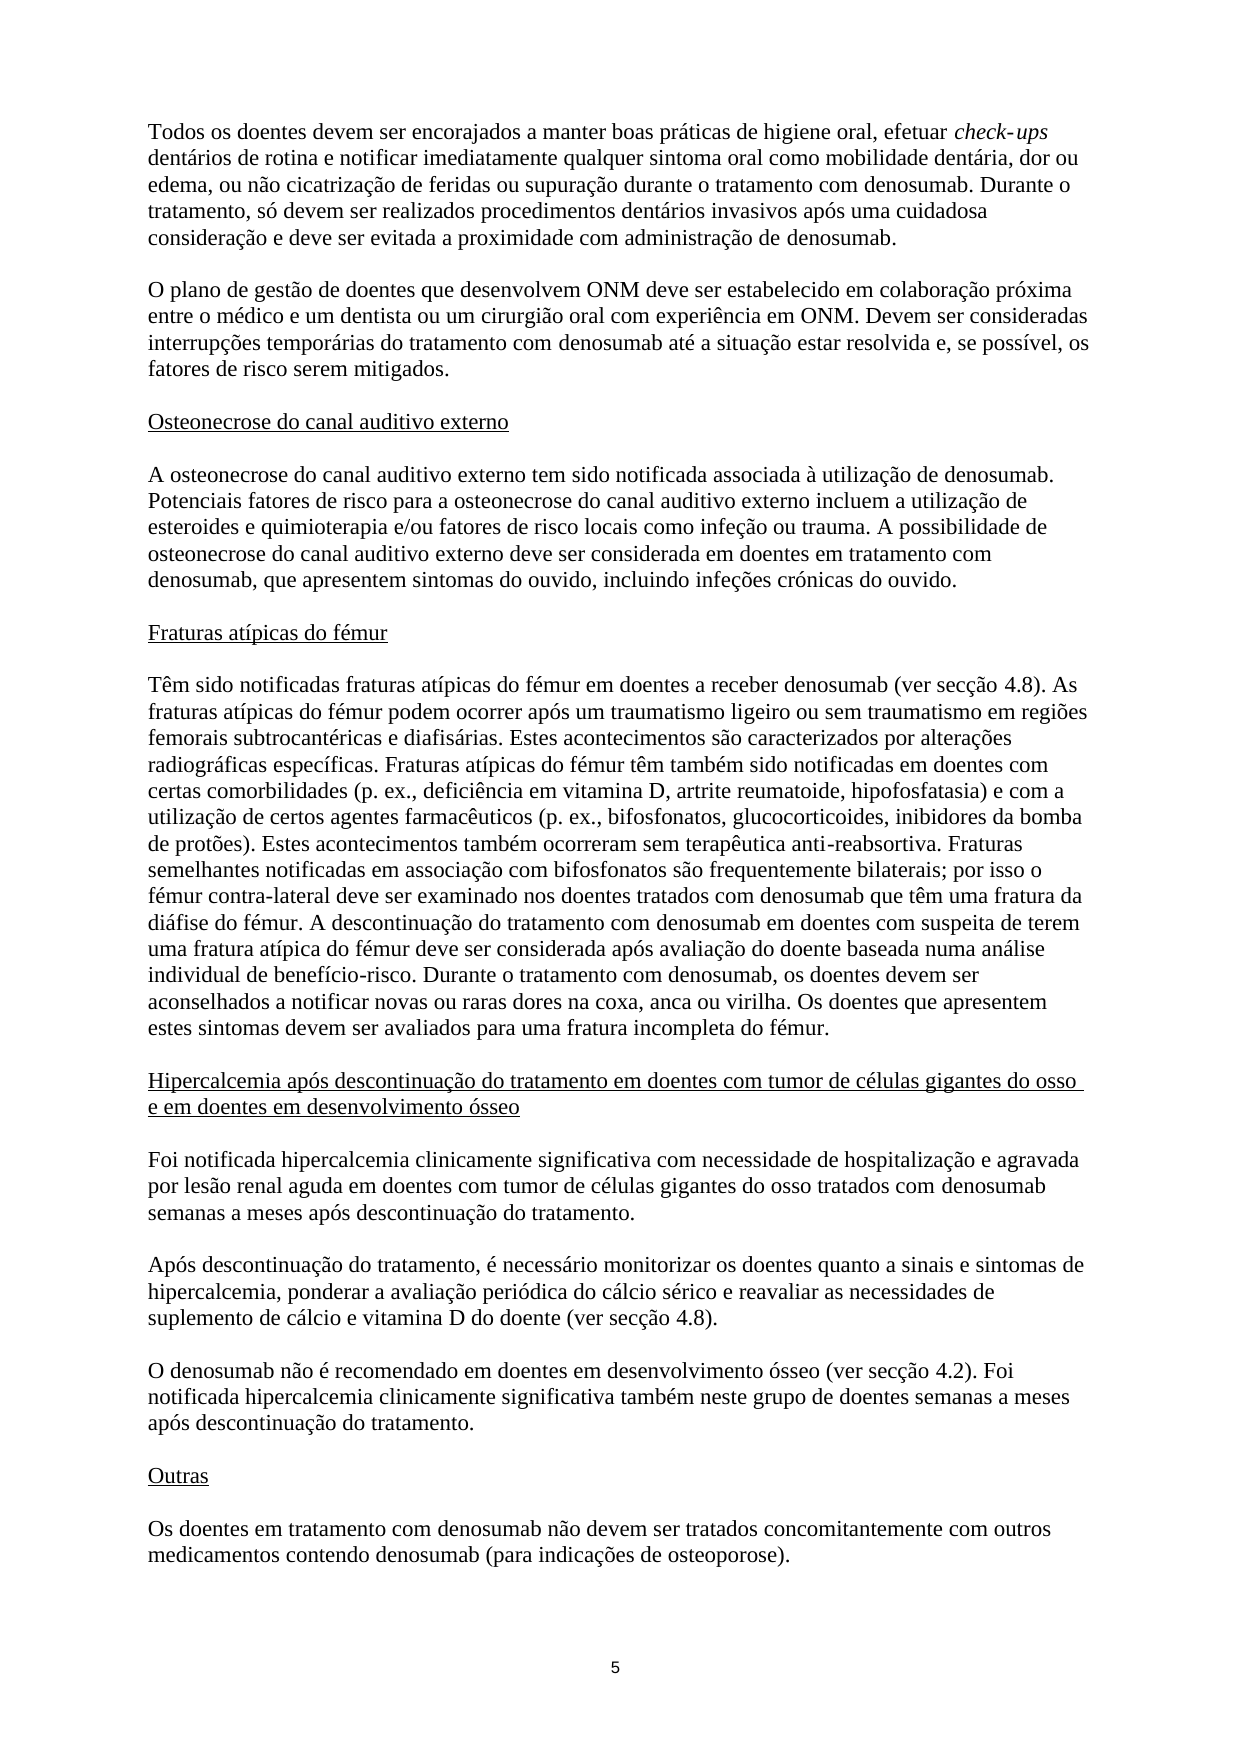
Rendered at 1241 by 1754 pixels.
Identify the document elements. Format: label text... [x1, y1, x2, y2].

text O plano de gestão de doentes que desenvolvem ONM deve ser estabelecido em colaboração próxima entre o médico e um dentista ou um cirurgião oral com experiência em ONM. Devem ser consideradas interrupções temporárias do tratamento com denosumab até a situação estar resolvida e, se possível, os fatores de risco serem mitigados. [148, 276, 1092, 382]
text O denosumab não é recomendado em doentes em desenvolvimento ósseo (ver secção 4.2). Foi notificada hipercalcemia clinicamente significativa também neste grupo de doentes semanas a meses após descontinuação do tratamento. [148, 1357, 1092, 1436]
text Hipercalcemia após descontinuação do tratamento em doentes com tumor de células gigantes do osso e em doentes em desenvolvimento ósseo [148, 1067, 1092, 1119]
text Osteonecrose do canal auditivo externo [148, 408, 1092, 434]
text Os doentes em tratamento com denosumab não devem ser tratados concomitantemente com outros medicamentos contendo denosumab (para indicações de osteoporose). [148, 1515, 1092, 1568]
text Após descontinuação do tratamento, é necessário monitorizar os doentes quanto a sinais e sintomas de hipercalcemia, ponderar a avaliação periódica do cálcio sérico e reavaliar as necessidades de suplemento de cálcio e vitamina D do doente (ver secção 4.8). [148, 1251, 1092, 1330]
text Outras [148, 1462, 1092, 1488]
text Fraturas atípicas do fémur [148, 619, 1092, 645]
text Foi notificada hipercalcemia clinicamente significativa com necessidade de hospitalização e agravada por lesão renal aguda em doentes com tumor de células gigantes do osso tratados com denosumab semanas a meses após descontinuação do tratamento. [148, 1146, 1092, 1225]
text Todos os doentes devem ser encorajados a manter boas práticas de higiene oral, efetuar check-ups dentários de rotina e notificar imediatamente qualquer sintoma oral como mobilidade dentária, dor ou edema, ou não cicatrização de feridas ou supuração durante o tratamento com denosumab. Durante o tratamento, só devem ser realizados procedimentos dentários invasivos após uma cuidadosa consideração e deve ser evitada a proximidade com administração de denosumab. [148, 118, 1092, 250]
text A osteonecrose do canal auditivo externo tem sido notificada associada à utilização de denosumab. Potenciais fatores de risco para a osteonecrose do canal auditivo externo incluem a utilização de esteroides e quimioterapia e/ou fatores de risco locais como infeção ou trauma. A possibilidade de osteonecrose do canal auditivo externo deve ser considerada em doentes em tratamento com denosumab, que apresentem sintomas do ouvido, incluindo infeções crónicas do ouvido. [148, 461, 1092, 592]
text Têm sido notificadas fraturas atípicas do fémur em doentes a receber denosumab (ver secção 4.8). As fraturas atípicas do fémur podem ocorrer após um traumatismo ligeiro ou sem traumatismo em regiões femorais subtrocantéricas e diafisárias. Estes acontecimentos são caracterizados por alterações radiográficas específicas. Fraturas atípicas do fémur têm também sido notificadas em doentes com certas comorbilidades (p. ex., deficiência em vitamina D, artrite reumatoide, hipofosfatasia) e com a utilização de certos agentes farmacêuticos (p. ex., bifosfonatos, glucocorticoides, inibidores da bomba de protões). Estes acontecimentos também ocorreram sem terapêutica anti-reabsortiva. Fraturas semelhantes notificadas em associação com bifosfonatos são frequentemente bilaterais; por isso o fémur contra-lateral deve ser examinado nos doentes tratados com denosumab que têm uma fratura da diáfise do fémur. A descontinuação do tratamento com denosumab em doentes com suspeita de terem uma fratura atípica do fémur deve ser considerada após avaliação do doente baseada numa análise individual de benefício-risco. Durante o tratamento com denosumab, os doentes devem ser aconselhados a notificar novas ou raras dores na coxa, anca ou virilha. Os doentes que apresentem estes sintomas devem ser avaliados para uma fratura incompleta do fémur. [148, 672, 1092, 1041]
